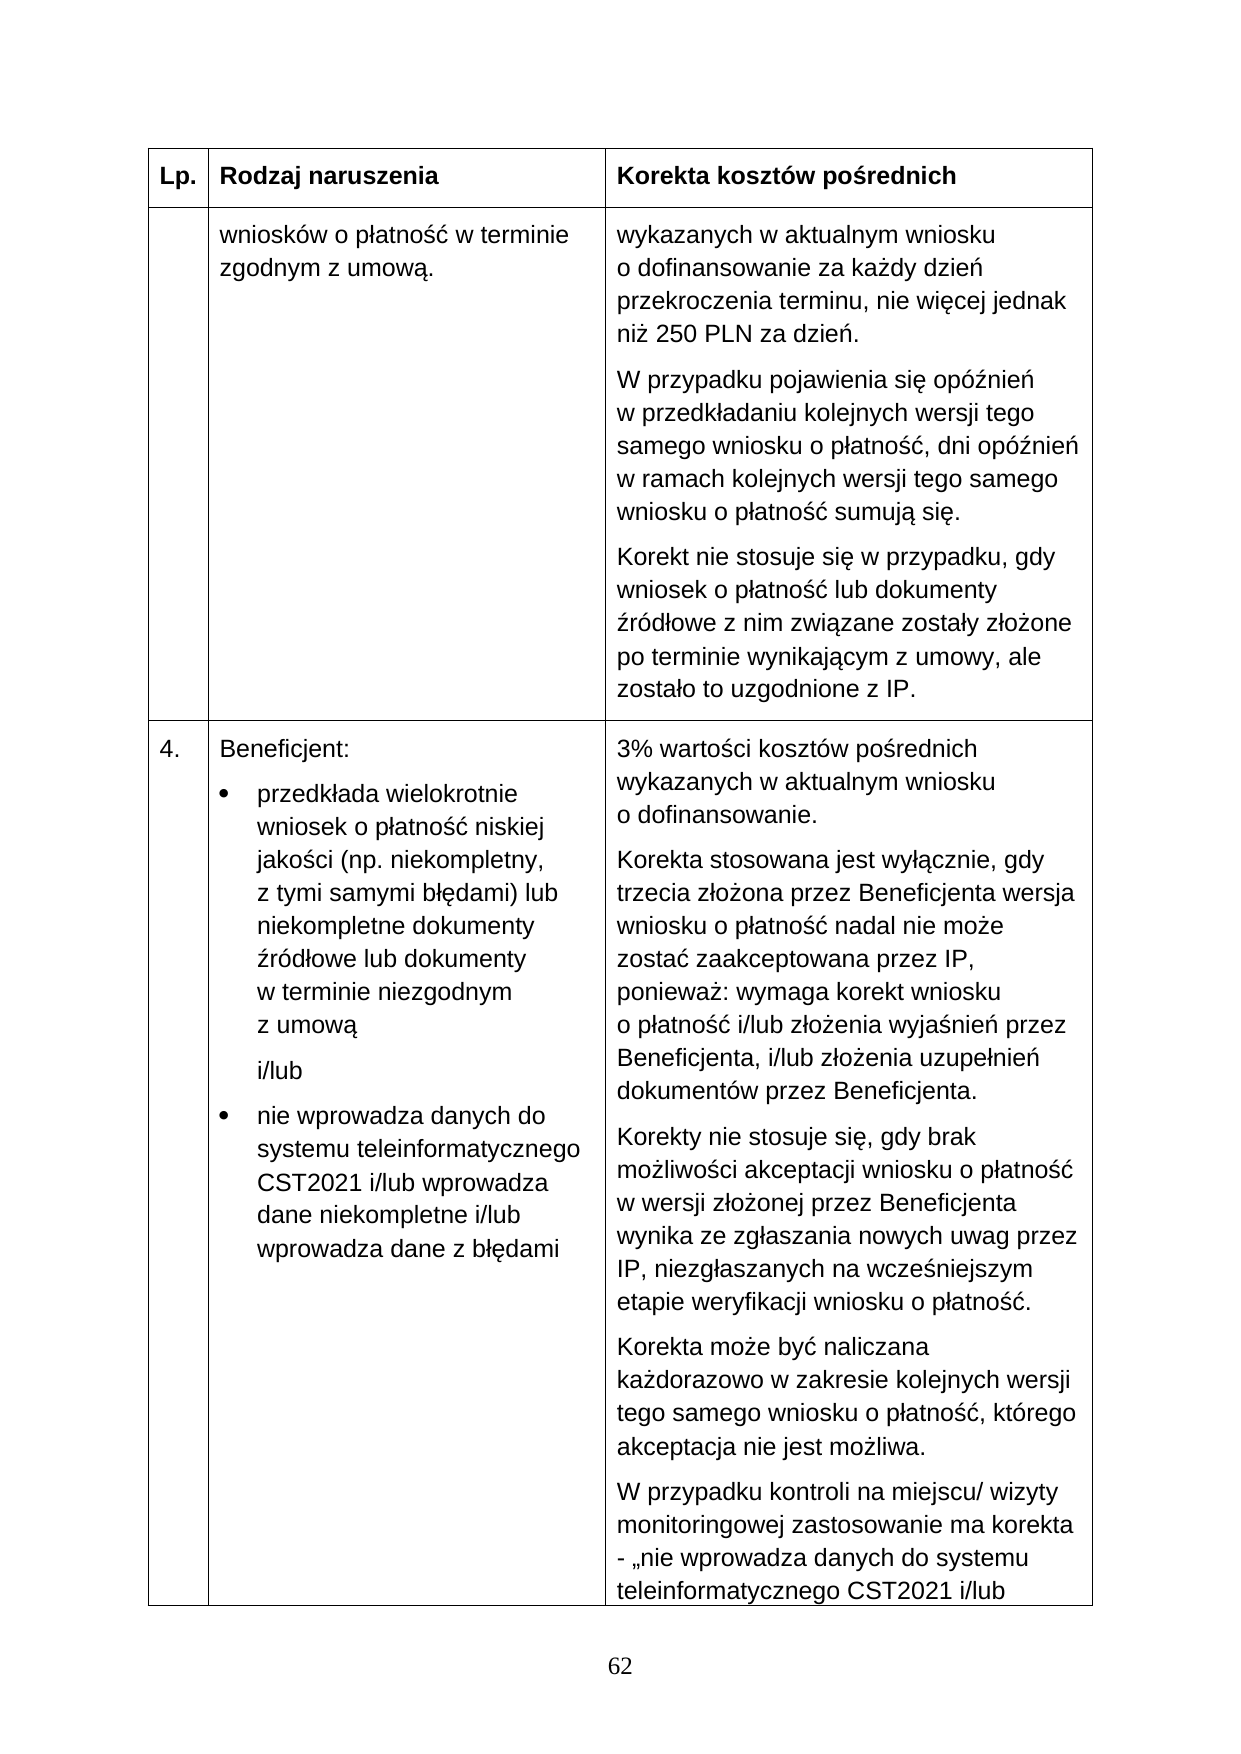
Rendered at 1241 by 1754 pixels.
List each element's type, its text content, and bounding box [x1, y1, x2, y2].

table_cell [209, 208, 605, 720]
table_header Korekta kosztów pośrednich [606, 149, 1092, 207]
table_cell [606, 208, 1092, 720]
table_header Lp. [149, 149, 208, 207]
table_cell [606, 721, 1092, 1605]
table_cell 4. [149, 721, 208, 1605]
table_cell 3. [149, 208, 208, 720]
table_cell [209, 721, 605, 1605]
table_header Rodzaj naruszenia [209, 149, 605, 207]
